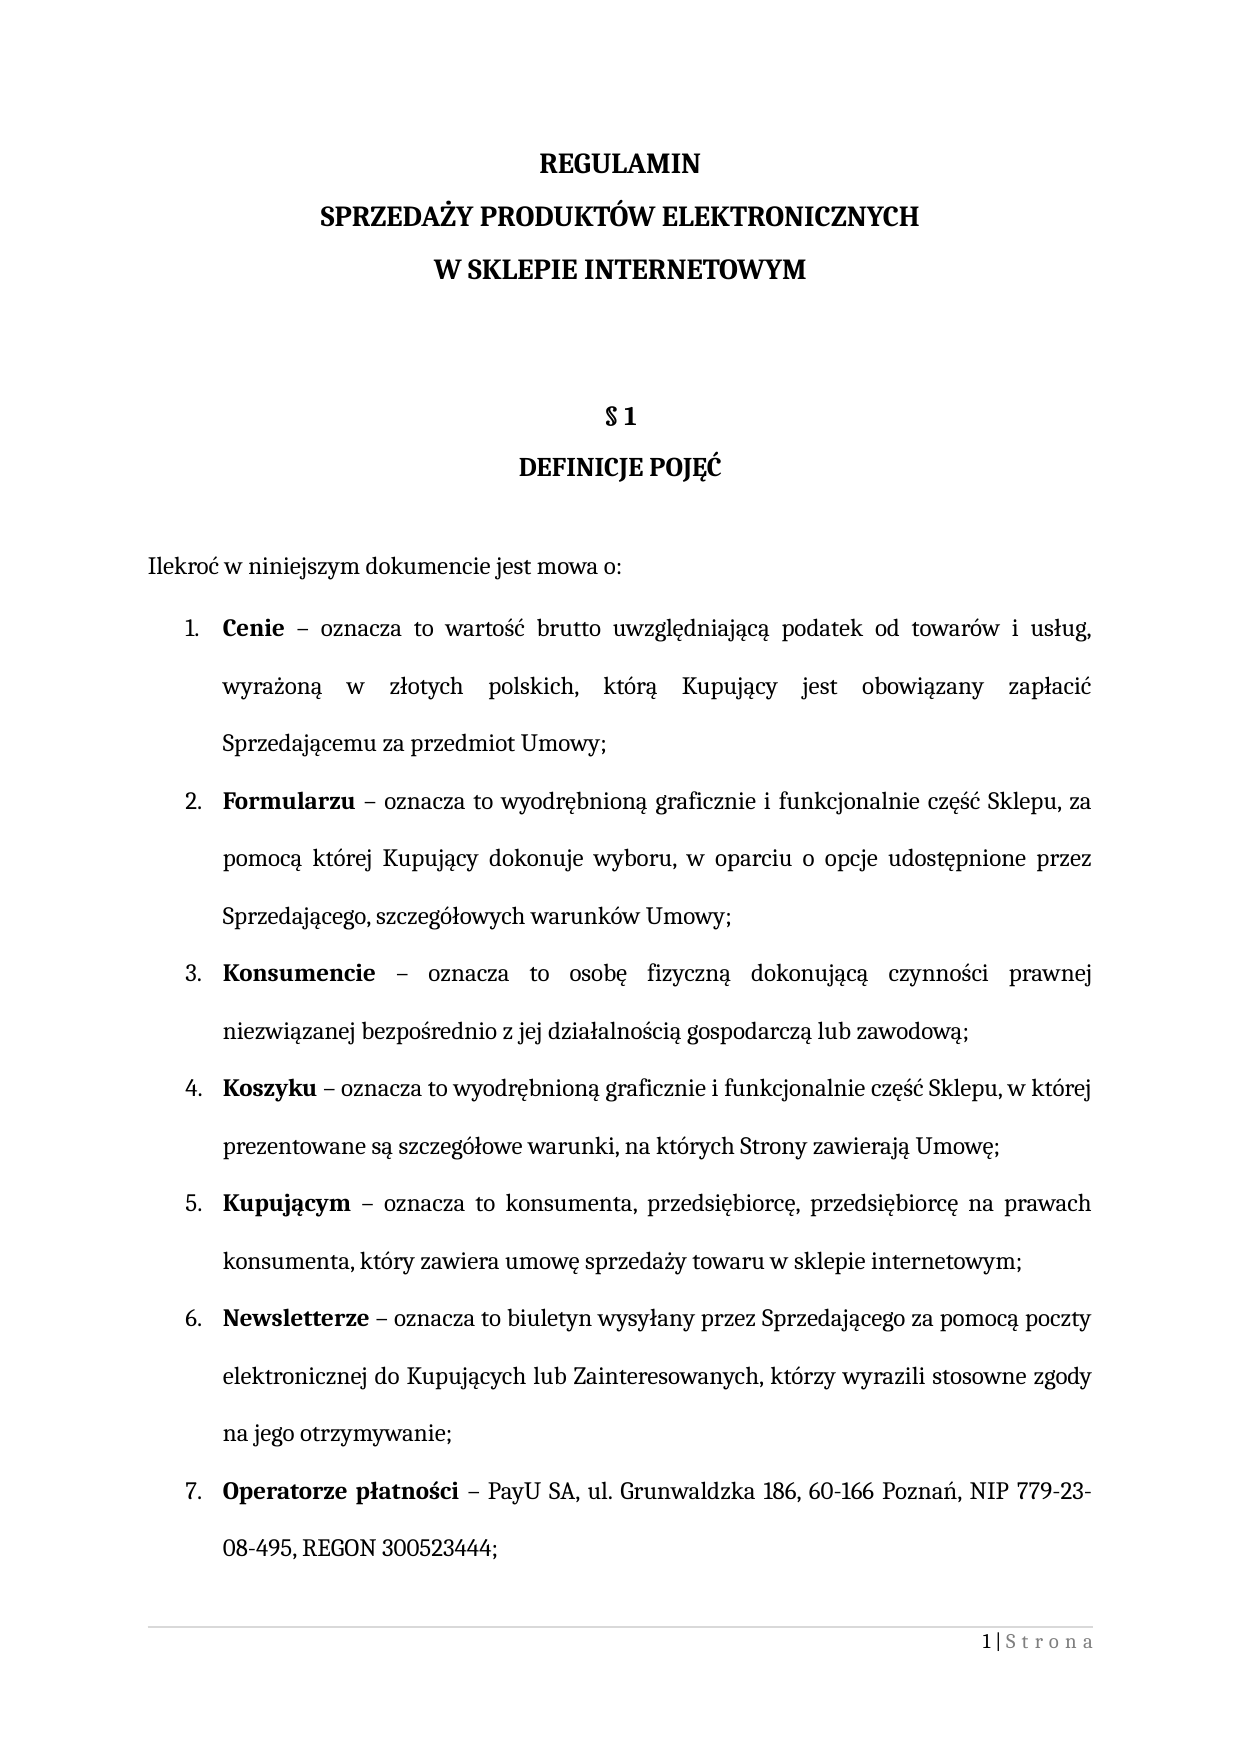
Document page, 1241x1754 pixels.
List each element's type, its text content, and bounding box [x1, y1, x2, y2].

text SPRZEDAŻY PRODUKTÓW ELEKTRONICZNYCH [148, 200, 1093, 234]
text Ilekroć w niniejszym dokumencie jest mowa o: [148, 552, 1093, 581]
list Operatorze płatności – PayU SA, ul. Grunwaldzka 186, 60-166 Poznań, NIP 779-23-08-495, REGON 300523444; [185, 1477, 1093, 1563]
list Koszyku – oznacza to wyodrębnioną graficznie i funkcjonalnie część Sklepu, w której prezentowane są szczegółowe warunki, na których Strony zawierają Umowę; [185, 1074, 1093, 1160]
list Kupującym – oznacza to konsumenta, przedsiębiorcę, przedsiębiorcę na prawach konsumenta, który zawiera umowę sprzedaży towaru w sklepie internetowym; [185, 1189, 1093, 1275]
text REGULAMIN [148, 148, 1093, 181]
text § 1 [148, 401, 1093, 433]
list Cenie – oznacza to wartość brutto uwzględniającą podatek od towarów i usług, wyrażoną w złotych polskich, którą Kupujący jest obowiązany zapłacić Sprzedającemu za przedmiot Umowy; [185, 614, 1093, 758]
list Newsletterze – oznacza to biuletyn wysyłany przez Sprzedającego za pomocą poczty elektronicznej do Kupujących lub Zainteresowanych, którzy wyrazili stosowne zgody na jego otrzymywanie; [185, 1304, 1093, 1448]
text W SKLEPIE INTERNETOWYM [148, 253, 1093, 287]
list Formularzu – oznacza to wyodrębnioną graficznie i funkcjonalnie część Sklepu, za pomocą której Kupujący dokonuje wyboru, w oparciu o opcje udostępnione przez Sprzedającego, szczegółowych warunków Umowy; [185, 787, 1093, 930]
text DEFINICJE POJĘĆ [148, 452, 1093, 483]
list Konsumencie – oznacza to osobę fizyczną dokonującą czynności prawnej niezwiązanej bezpośrednio z jej działalnością gospodarczą lub zawodową; [185, 959, 1093, 1045]
